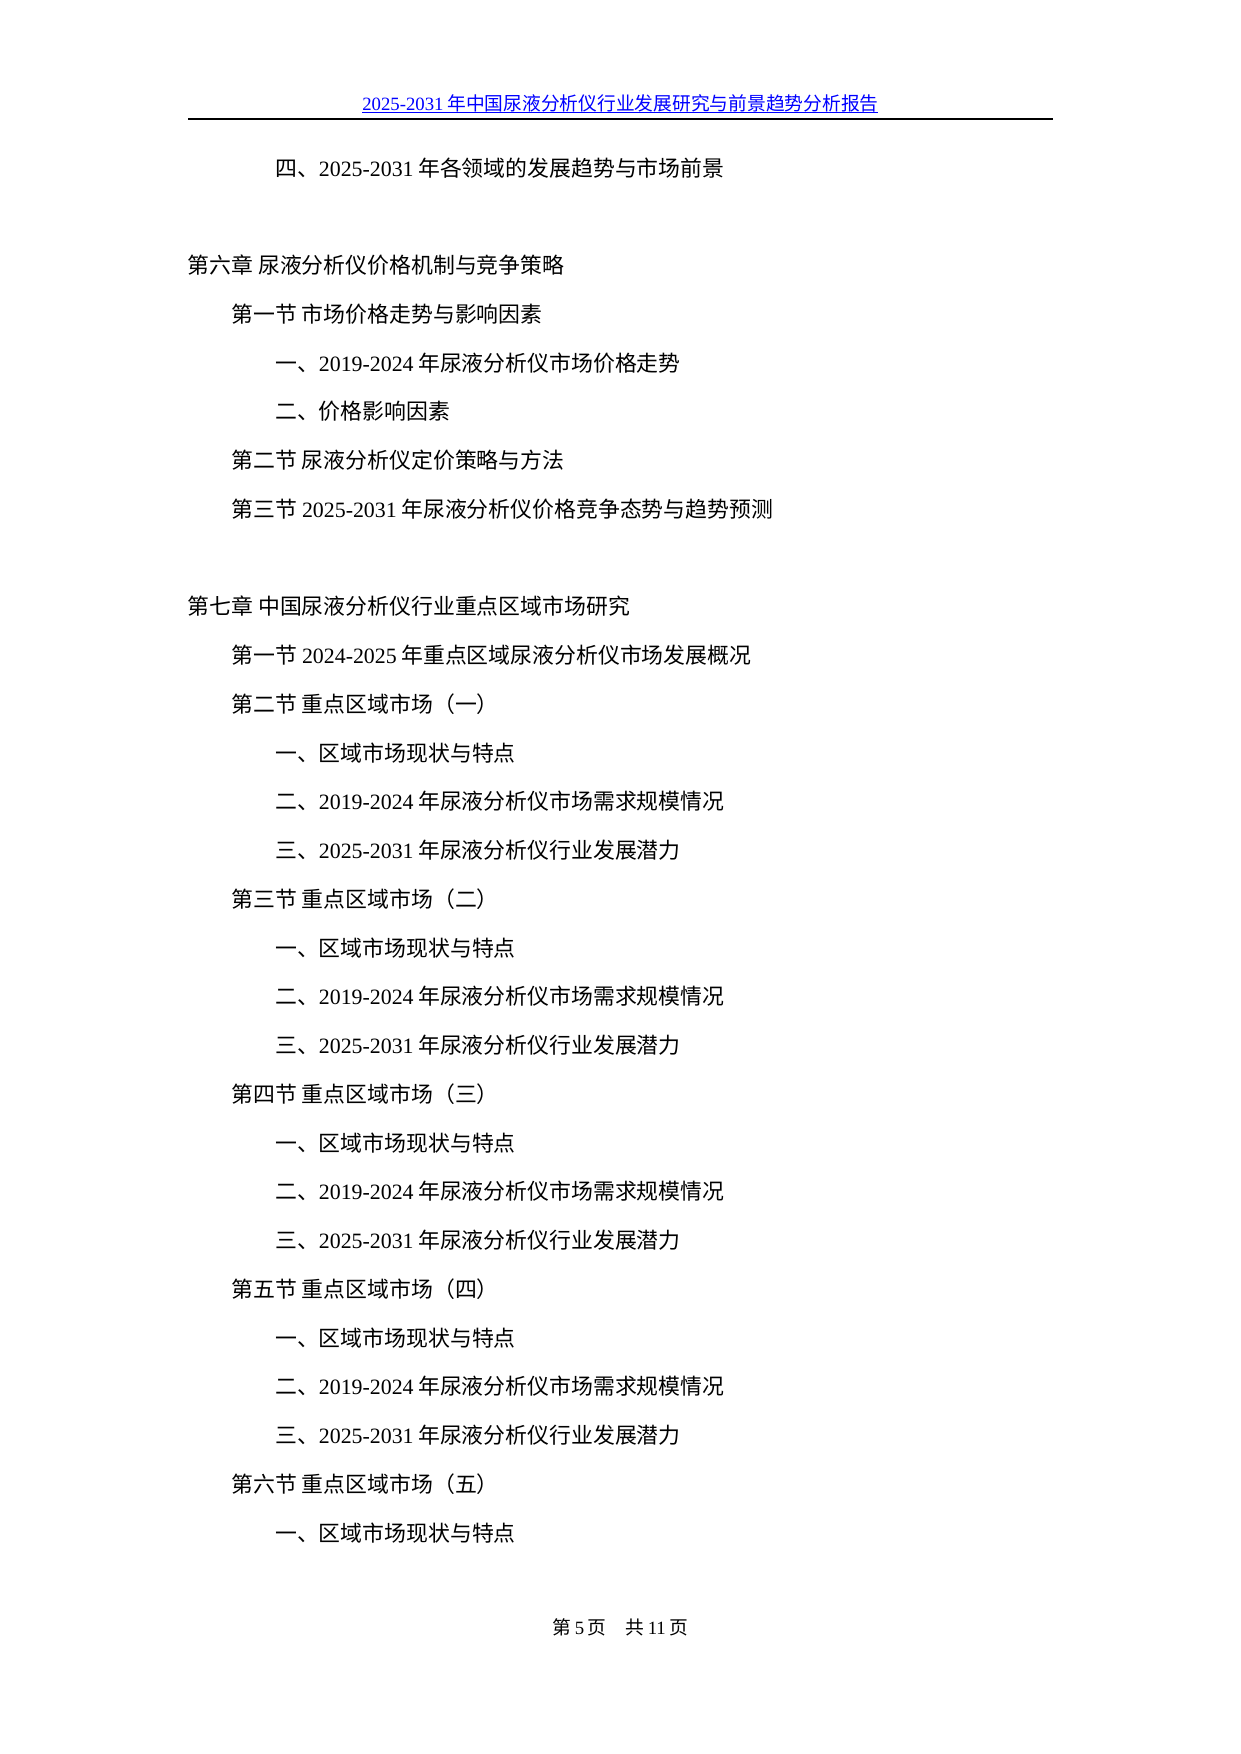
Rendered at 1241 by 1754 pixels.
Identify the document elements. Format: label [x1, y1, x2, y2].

text [187, 150, 1053, 1548]
